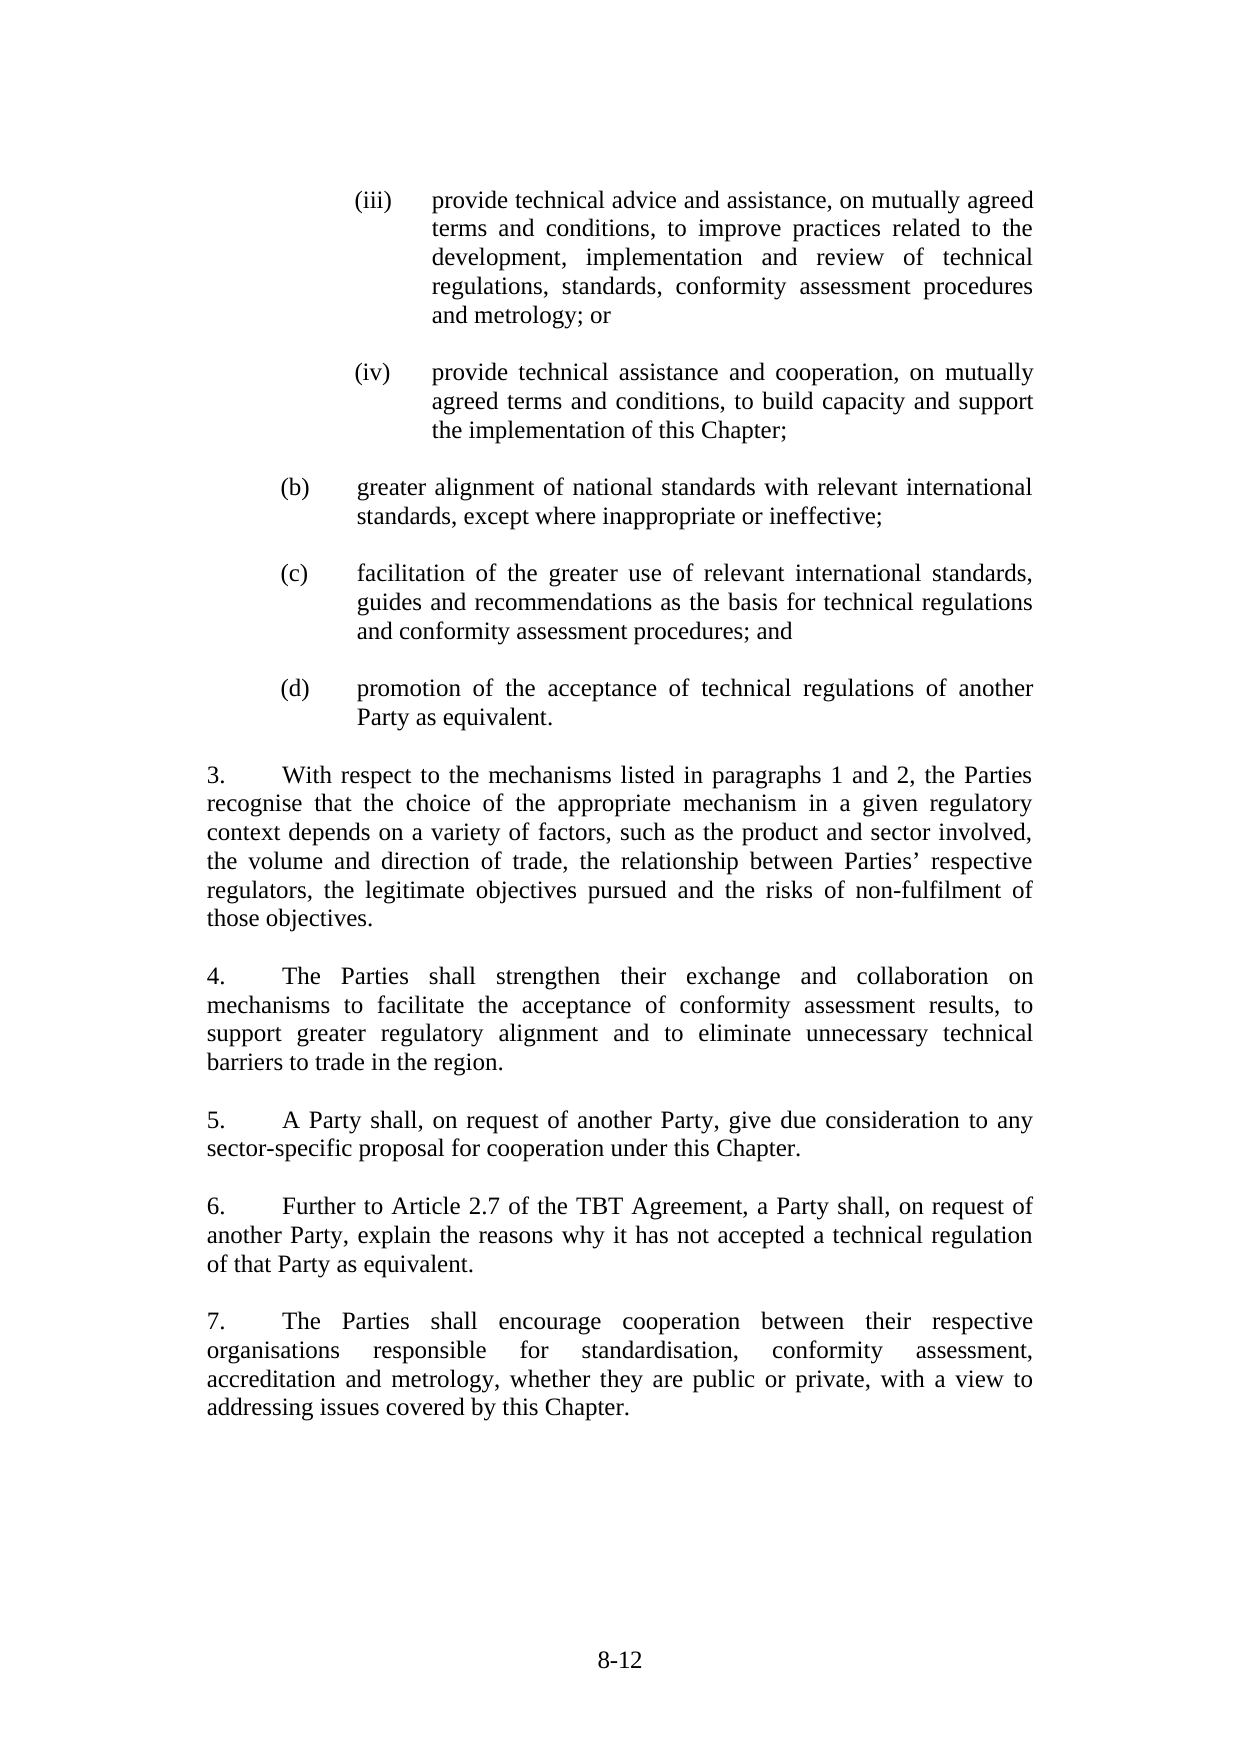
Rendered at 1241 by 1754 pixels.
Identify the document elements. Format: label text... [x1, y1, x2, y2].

list facilitation of the greater use of relevant international standards, guides and recommendations as the basis for technical regulations and conformity assessment procedures; and [280, 558, 1034, 645]
list provide technical advice and assistance, on mutually agreed terms and conditions, to improve practices related to the development, implementation and review of technical regulations, standards, conformity assessment procedures and metrology; or [354, 185, 1034, 328]
list A Party shall, on request of another Party, give due consideration to any sector-specific proposal for cooperation under this Chapter. [207, 1105, 1034, 1162]
list Further to Article 2.7 of the TBT Agreement, a Party shall, on request of another Party, explain the reasons why it has not accepted a technical regulation of that Party as equivalent. [207, 1191, 1034, 1277]
list The Parties shall encourage cooperation between their respective organisations responsible for standardisation, conformity assessment, accreditation and metrology, whether they are public or private, with a view to addressing issues covered by this Chapter. [207, 1306, 1034, 1421]
list greater alignment of national standards with relevant international standards, except where inappropriate or ineffective; [280, 472, 1033, 530]
list With respect to the mechanisms listed in paragraphs 1 and 2, the Parties recognise that the choice of the appropriate mechanism in a given regulatory context depends on a variety of factors, such as the product and sector involved, the volume and direction of trade, the relationship between Parties’ respective regulators, the legitimate objectives pursued and the risks of non-fulfilment of those objectives. [207, 760, 1034, 932]
list provide technical assistance and cooperation, on mutually agreed terms and conditions, to build capacity and support the implementation of this Chapter; [354, 357, 1034, 443]
list promotion of the acceptance of technical regulations of another Party as equivalent. [280, 673, 1034, 731]
list The Parties shall strengthen their exchange and collaboration on mechanisms to facilitate the acceptance of conformity assessment results, to support greater regulatory alignment and to eliminate unnecessary technical barriers to trade in the region. [207, 961, 1034, 1076]
